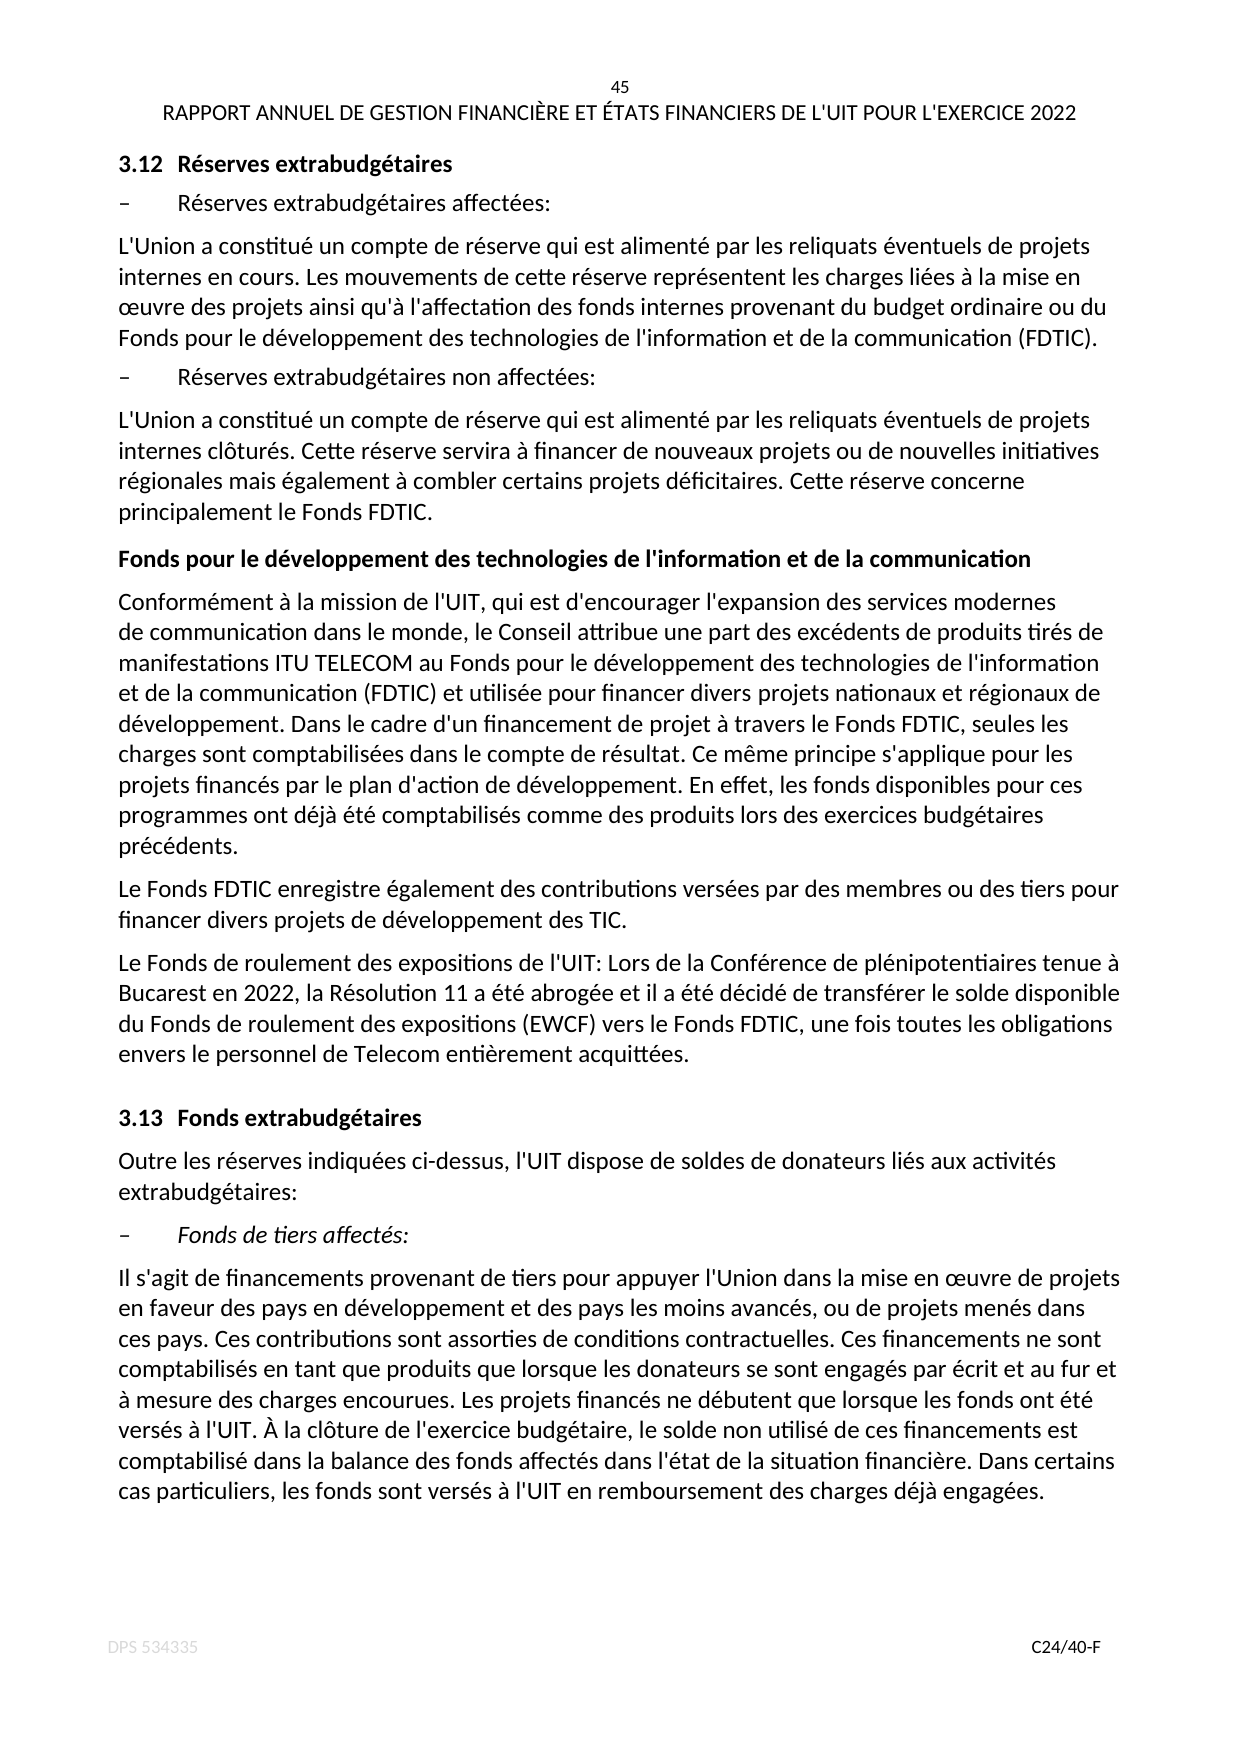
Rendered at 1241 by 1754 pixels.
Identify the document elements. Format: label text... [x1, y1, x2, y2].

text Outre les réserves indiquées ci-dessus, l'UIT dispose de soldes de donateurs liés aux activités extrabudgétaires: [118, 1145, 1122, 1206]
subtitle Fonds pour le développement des technologies de l'information et de la communication [118, 543, 1122, 573]
text Le Fonds FDTIC enregistre également des contributions versées par des membres ou des tiers pour financer divers projets de développement des TIC. [118, 873, 1122, 934]
text Le Fonds de roulement des expositions de l'UIT: Lors de la Conférence de plénipotentiaires tenue à Bucarest en 2022, la Résolution 11 a été abrogée et il a été décidé de transférer le solde disponible du Fonds de roulement des expositions (EWCF) vers le Fonds FDTIC, une fois toutes les obligations envers le personnel de Telecom entièrement acquittées. [118, 947, 1122, 1069]
text L'Union a constitué un compte de réserve qui est alimenté par les reliquats éventuels de projets internes clôturés. Cette réserve servira à financer de nouveaux projets ou de nouvelles initiatives régionales mais également à combler certains projets déficitaires. Cette réserve concerne principalement le Fonds FDTIC. [118, 404, 1122, 526]
subtitle 3.13 Fonds extrabudgétaires [118, 1102, 1122, 1133]
subtitle 3.12 Réserves extrabudgétaires [118, 148, 1122, 178]
text – Fonds de tiers affectés: [118, 1219, 1122, 1249]
text L'Union a constitué un compte de réserve qui est alimenté par les reliquats éventuels de projets internes en cours. Les mouvements de cette réserve représentent les charges liées à la mise en œuvre des projets ainsi qu'à l'affectation des fonds internes provenant du budget ordinaire ou du Fonds pour le développement des technologies de l'information et de la communication (FDTIC). [118, 230, 1122, 352]
text Il s'agit de financements provenant de tiers pour appuyer l'Union dans la mise en œuvre de projets en faveur des pays en développement et des pays les moins avancés, ou de projets menés dans ces pays. Ces contributions sont assorties de conditions contractuelles. Ces financements ne sont comptabilisés en tant que produits que lorsque les donateurs se sont engagés par écrit et au fur et à mesure des charges encourues. Les projets financés ne débutent que lorsque les fonds ont été versés à l'UIT. À la clôture de l'exercice budgétaire, le solde non utilisé de ces financements est comptabilisé dans la balance des fonds affectés dans l'état de la situation financière. Dans certains cas particuliers, les fonds sont versés à l'UIT en remboursement des charges déjà engagées. [118, 1262, 1122, 1506]
text – Réserves extrabudgétaires non affectées: [118, 361, 1122, 392]
text Conformément à la mission de l'UIT, qui est d'encourager l'expansion des services modernes de communication dans le monde, le Conseil attribue une part des excédents de produits tirés de manifestations ITU TELECOM au Fonds pour le développement des technologies de l'information et de la communication (FDTIC) et utilisée pour financer divers projets nationaux et régionaux de développement. Dans le cadre d'un financement de projet à travers le Fonds FDTIC, seules les charges sont comptabilisées dans le compte de résultat. Ce même principe s'applique pour les projets financés par le plan d'action de développement. En effet, les fonds disponibles pour ces programmes ont déjà été comptabilisés comme des produits lors des exercices budgétaires précédents. [118, 586, 1122, 861]
text – Réserves extrabudgétaires affectées: [118, 187, 1122, 218]
